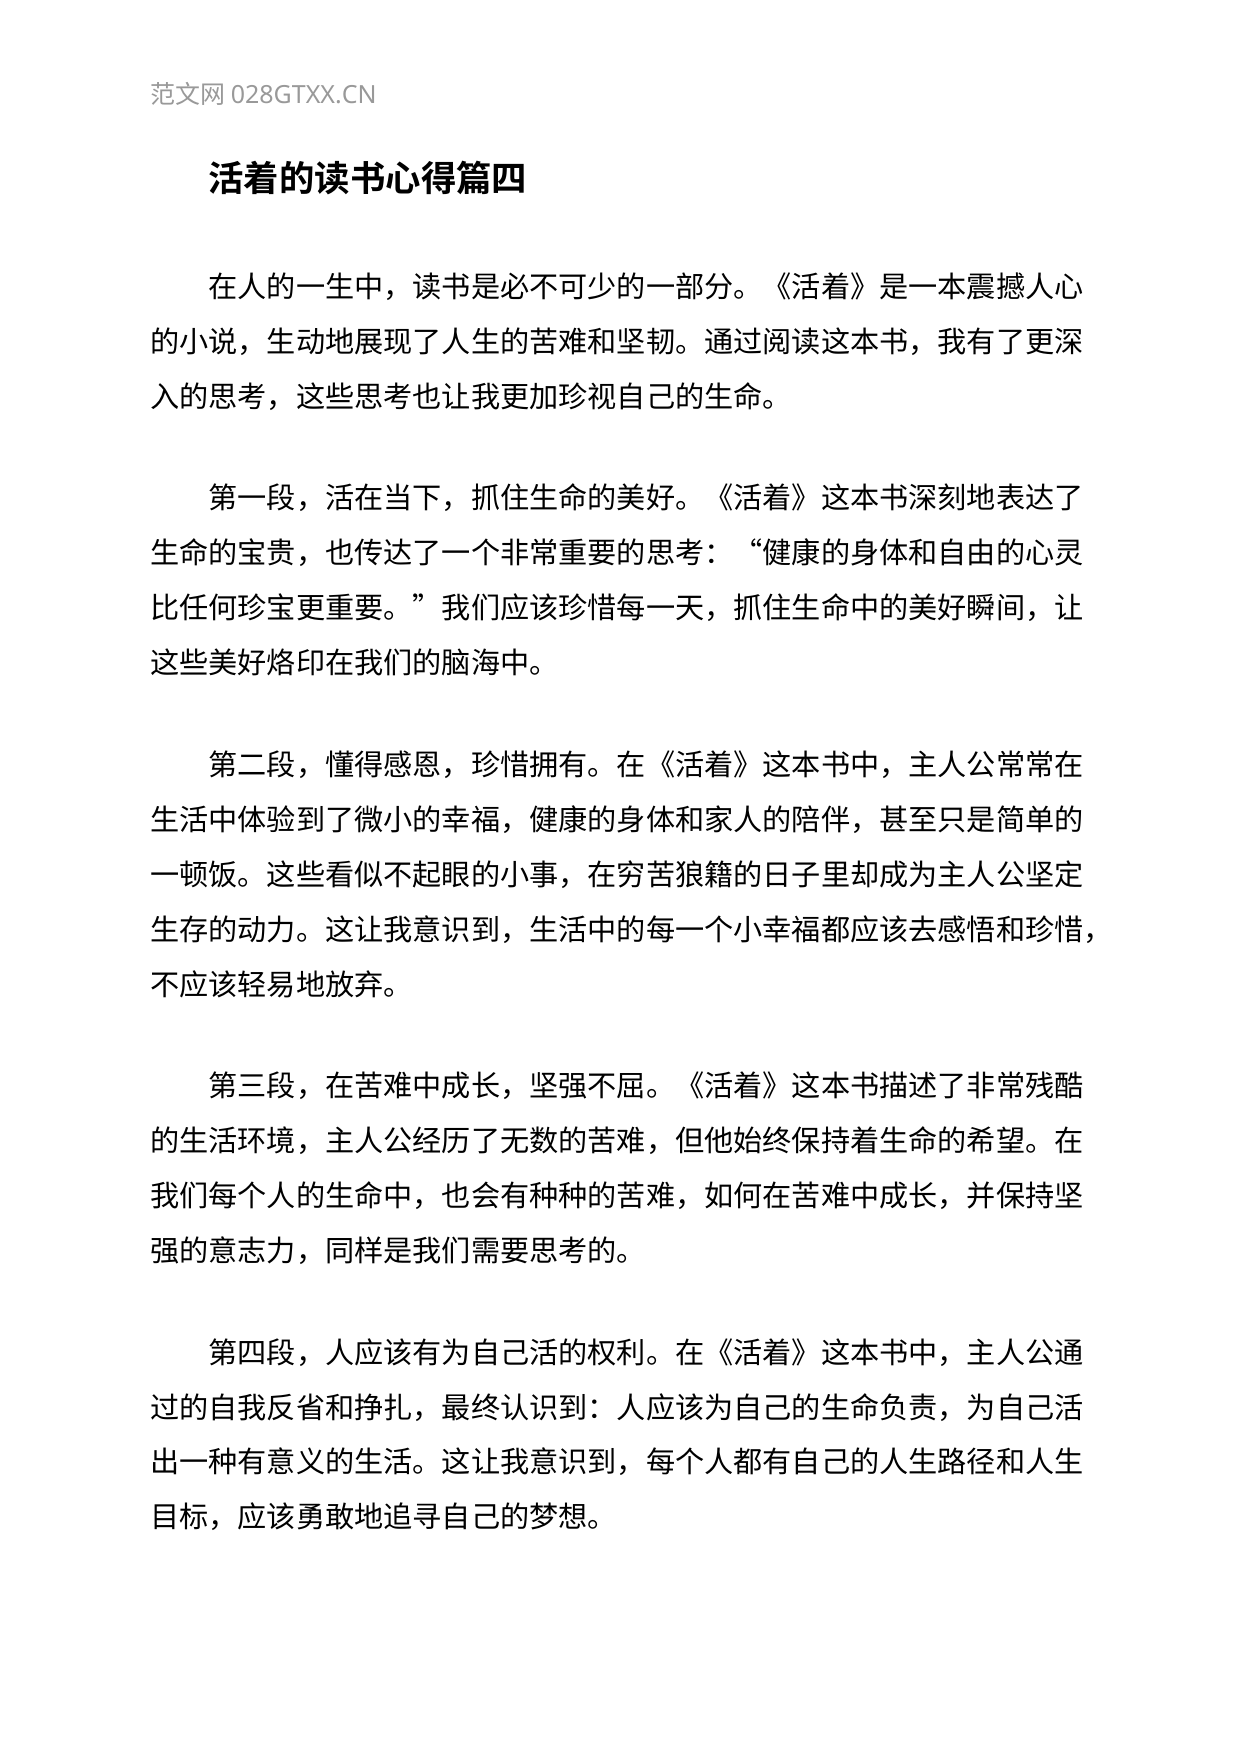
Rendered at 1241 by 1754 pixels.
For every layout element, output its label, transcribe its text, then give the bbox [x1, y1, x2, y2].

text 第四段，人应该有为自己活的权利。在《活着》这本书中，主人公通过的自我反省和挣扎，最终认识到：人应该为自己的生命负责，为自己活出一种有意义的生活。这让我意识到，每个人都有自己的人生路径和人生目标，应该勇敢地追寻自己的梦想。 [150, 1329, 1090, 1536]
text 活着的读书心得篇四 [150, 150, 1090, 201]
text 第一段，活在当下，抓住生命的美好。《活着》这本书深刻地表达了生命的宝贵，也传达了一个非常重要的思考：“健康的身体和自由的心灵比任何珍宝更重要。”我们应该珍惜每一天，抓住生命中的美好瞬间，让这些美好烙印在我们的脑海中。 [150, 475, 1090, 682]
text 在人的一生中，读书是必不可少的一部分。《活着》是一本震撼人心的小说，生动地展现了人生的苦难和坚韧。通过阅读这本书，我有了更深入的思考，这些思考也让我更加珍视自己的生命。 [150, 263, 1090, 416]
text 第二段，懂得感恩，珍惜拥有。在《活着》这本书中，主人公常常在生活中体验到了微小的幸福，健康的身体和家人的陪伴，甚至只是简单的一顿饭。这些看似不起眼的小事，在穷苦狼籍的日子里却成为主人公坚定生存的动力。这让我意识到，生活中的每一个小幸福都应该去感悟和珍惜，不应该轻易地放弃。 [150, 741, 1090, 1003]
text 第三段，在苦难中成长，坚强不屈。《活着》这本书描述了非常残酷的生活环境，主人公经历了无数的苦难，但他始终保持着生命的希望。在我们每个人的生命中，也会有种种的苦难，如何在苦难中成长，并保持坚强的意志力，同样是我们需要思考的。 [150, 1063, 1090, 1270]
